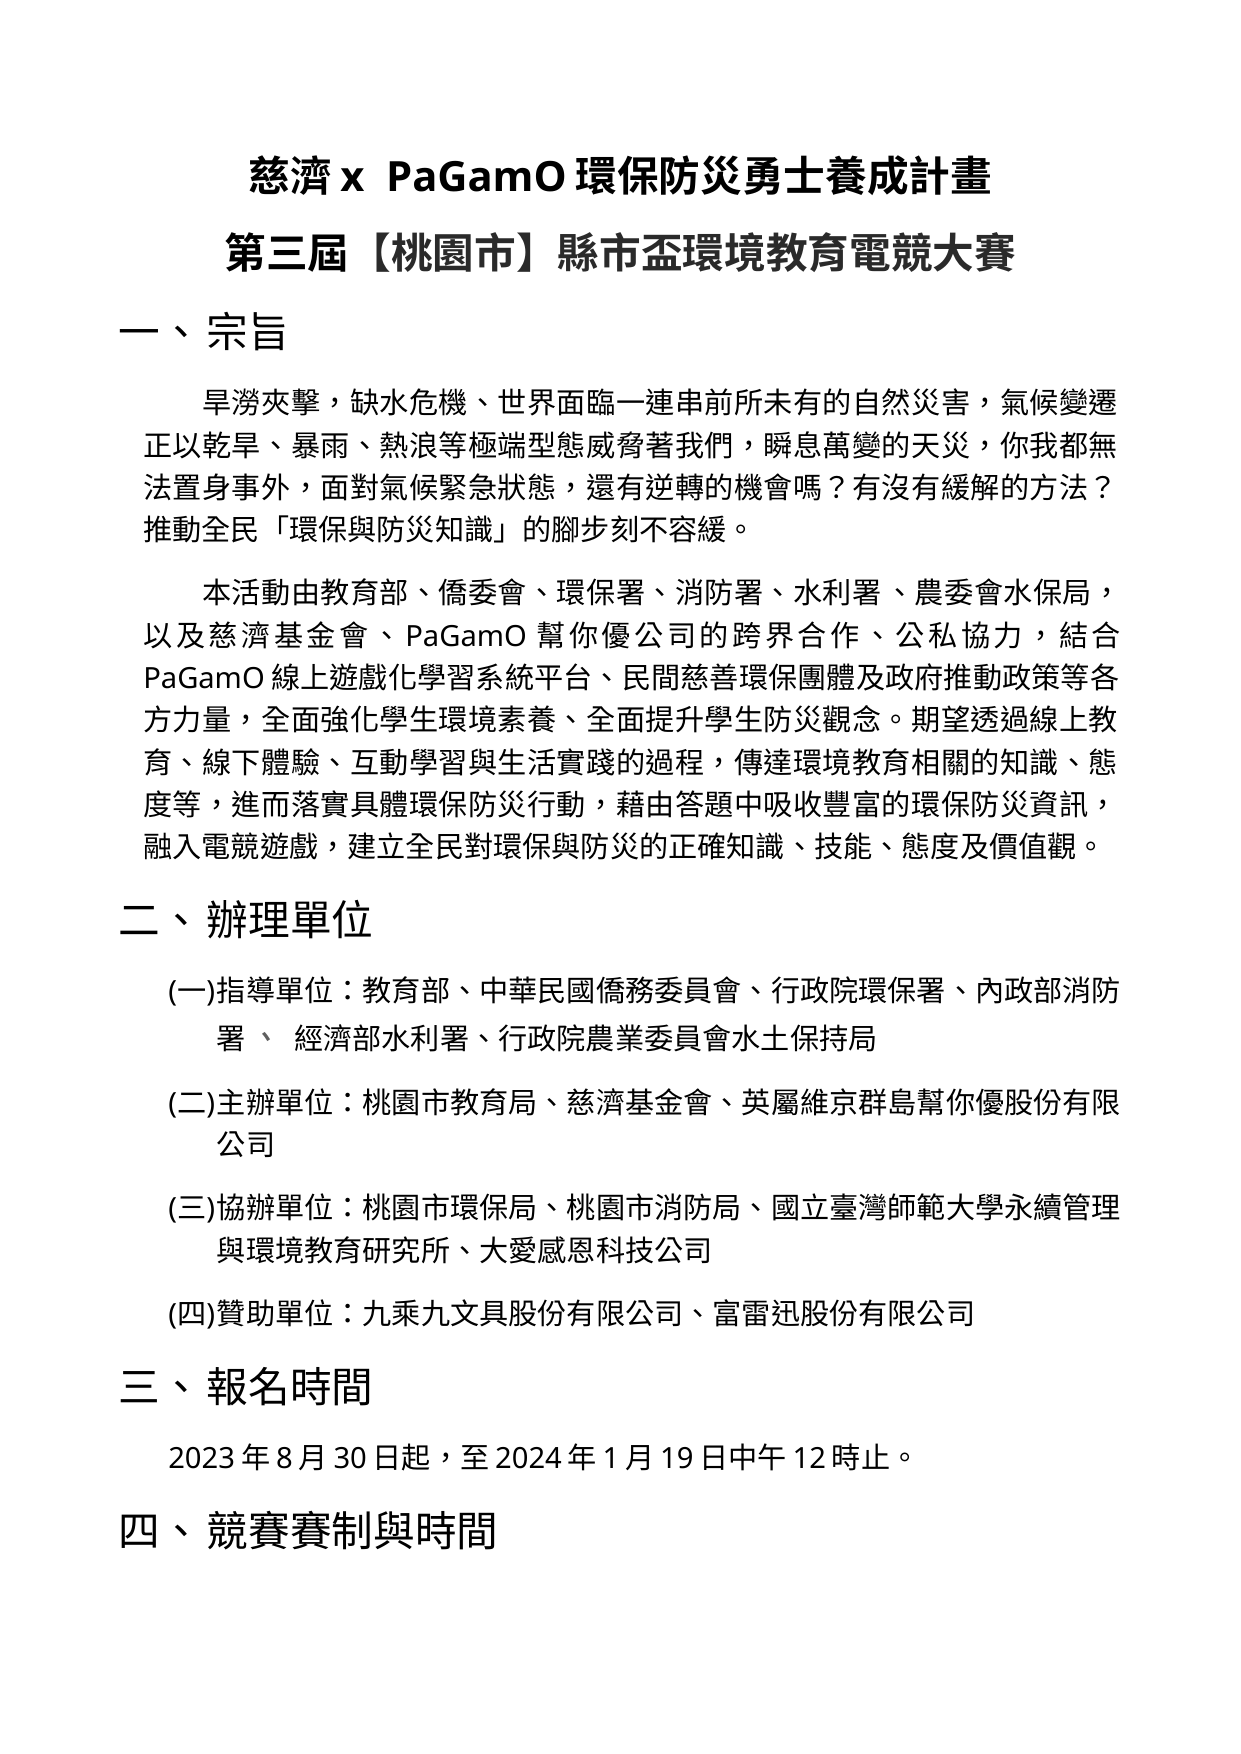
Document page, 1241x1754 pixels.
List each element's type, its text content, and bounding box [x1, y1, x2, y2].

list 贊助單位：九乘九文具股份有限公司、富雷迅股份有限公司 [168, 1291, 1122, 1333]
subtitle 慈濟x PaGamO環保防災勇士養成計畫 [118, 143, 1122, 204]
list 競賽賽制與時間 [118, 1498, 1122, 1558]
list 協辦單位：桃園市環保局、桃園市消防局、國立臺灣師範大學永續管理與環境教育研究所、大愛感恩科技公司 [168, 1185, 1122, 1270]
list 指導單位：教育部、中華民國僑務委員會、行政院環保署、內政部消防署、 經濟部水利署、行政院農業委員會水土保持局 [168, 968, 1122, 1059]
list 主辦單位：桃園市教育局、慈濟基金會、英屬維京群島幫你優股份有限公司 [168, 1079, 1122, 1164]
list 辦理單位 [118, 887, 1122, 947]
text 旱澇夾擊，缺水危機、世界面臨一連串前所未有的自然災害，氣候變遷正以乾旱、暴雨、熱浪等極端型態威脅著我們，瞬息萬變的天災，你我都無法置身事外，面對氣候緊急狀態，還有逆轉的機會嗎？有沒有緩解的方法？推動全民「環保與防災知識」的腳步刻不容緩。 [143, 380, 1122, 549]
text 第三屆【桃園市】縣市盃環境教育電競大賽 [118, 220, 1122, 281]
text 本活動由教育部、僑委會、環保署、消防署、水利署、農委會水保局，以及慈濟基金會、PaGamO幫你優公司的跨界合作、公私協力，結合PaGamO線上遊戲化學習系統平台、民間慈善環保團體及政府推動政策等各方力量，全面強化學生環境素養、全面提升學生防災觀念。期望透過線上教育、線下體驗、互動學習與生活實踐的過程，傳達環境教育相關的知識、態度等，進而落實具體環保防災行動，藉由答題中吸收豐富的環保防災資訊，融入電競遊戲，建立全民對環保與防災的正確知識、技能、態度及價值觀。 [143, 570, 1122, 866]
list 2023年8月30日起，至2024年1月19日中午12時止。 [168, 1435, 1122, 1477]
list 宗旨 [118, 299, 1122, 359]
list 報名時間 [118, 1354, 1122, 1414]
